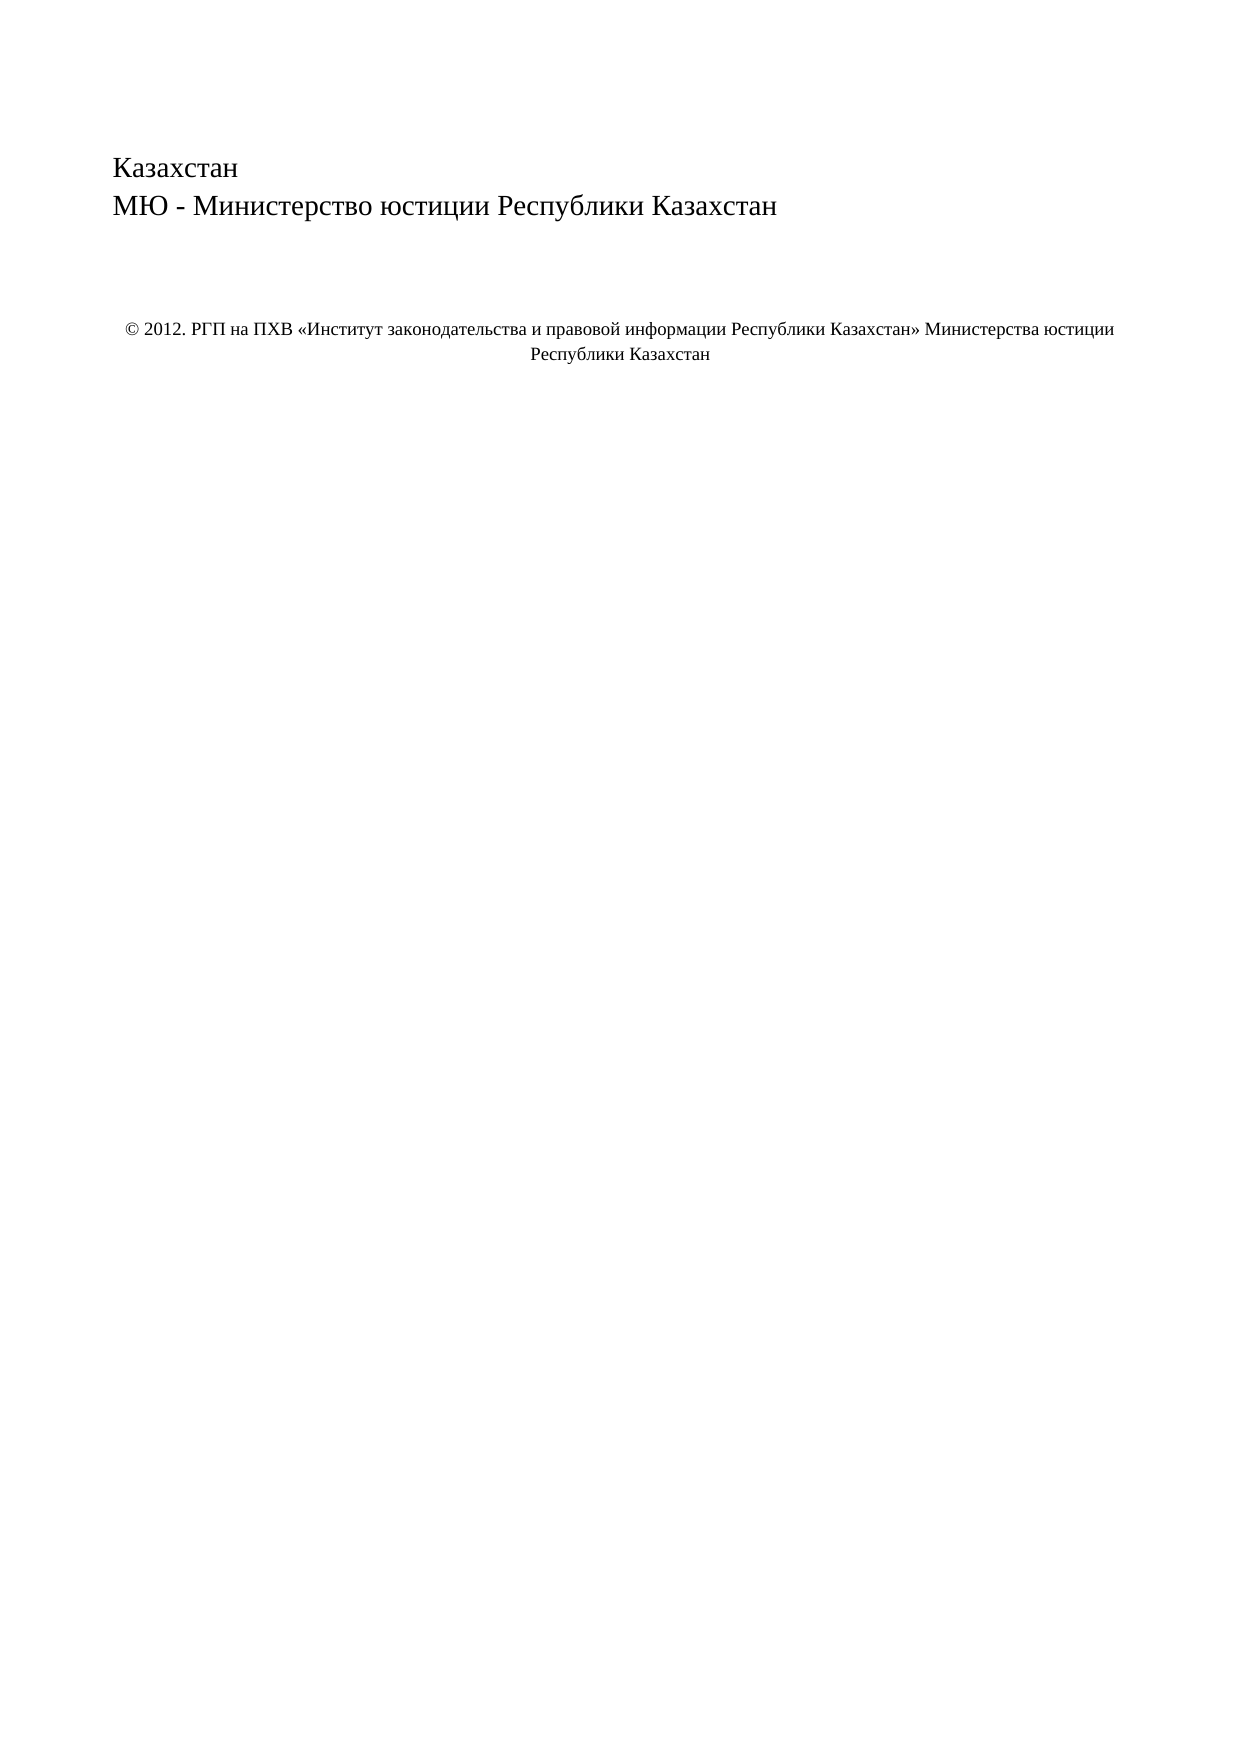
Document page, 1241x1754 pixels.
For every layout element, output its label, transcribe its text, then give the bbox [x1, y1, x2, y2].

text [112, 150, 1128, 222]
text © 2012. РГП на ПХВ «Институт законодательства и правовой информации Республики Казахстан» Министерства юстиции Республики Казахстан [112, 318, 1128, 364]
